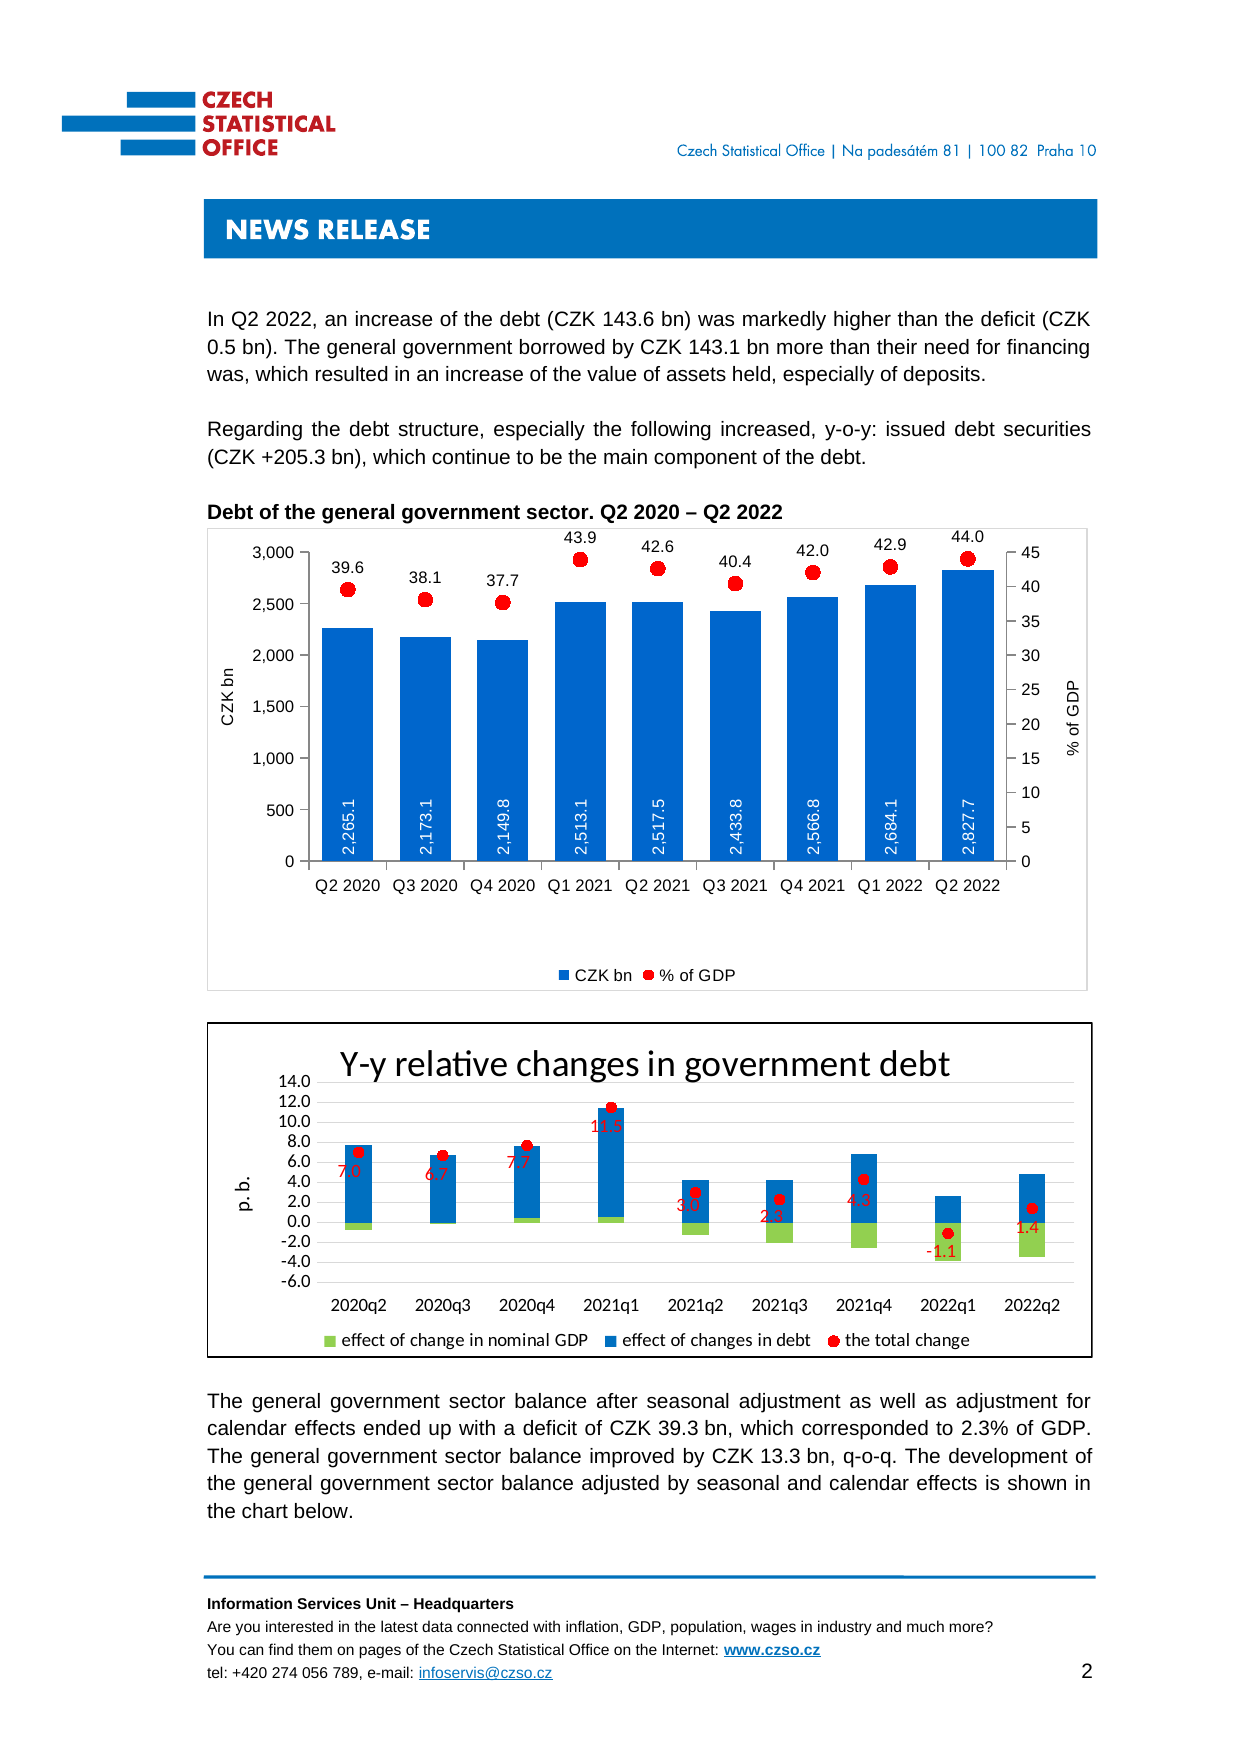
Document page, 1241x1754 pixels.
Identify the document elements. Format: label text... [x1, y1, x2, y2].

text Debt of the general government sector. Q2 2020 – Q2 2022 [207, 499, 1092, 523]
text In Q2 2022, an increase of the debt (CZK 143.6 bn) was markedly higher than the deficit (CZK 0.5 bn). The general government borrowed by CZK 143.1 bn more than their need for financing was, which resulted in an increase of the value of assets held, especially of deposits. [207, 307, 1092, 386]
text The general government sector balance after seasonal adjustment as well as adjustment for calendar effects ended up with a deficit of CZK 39.3 bn, which corresponded to 2.3% of GDP. The general government sector balance improved by CZK 13.3 bn, q-o-q. The development of the general government sector balance adjusted by seasonal and calendar effects is shown in the chart below. [207, 1389, 1092, 1523]
text Regarding the debt structure, especially the following increased, y-o-y: issued debt securities (CZK +205.3 bn), which continue to be the main component of the debt. [207, 417, 1092, 468]
